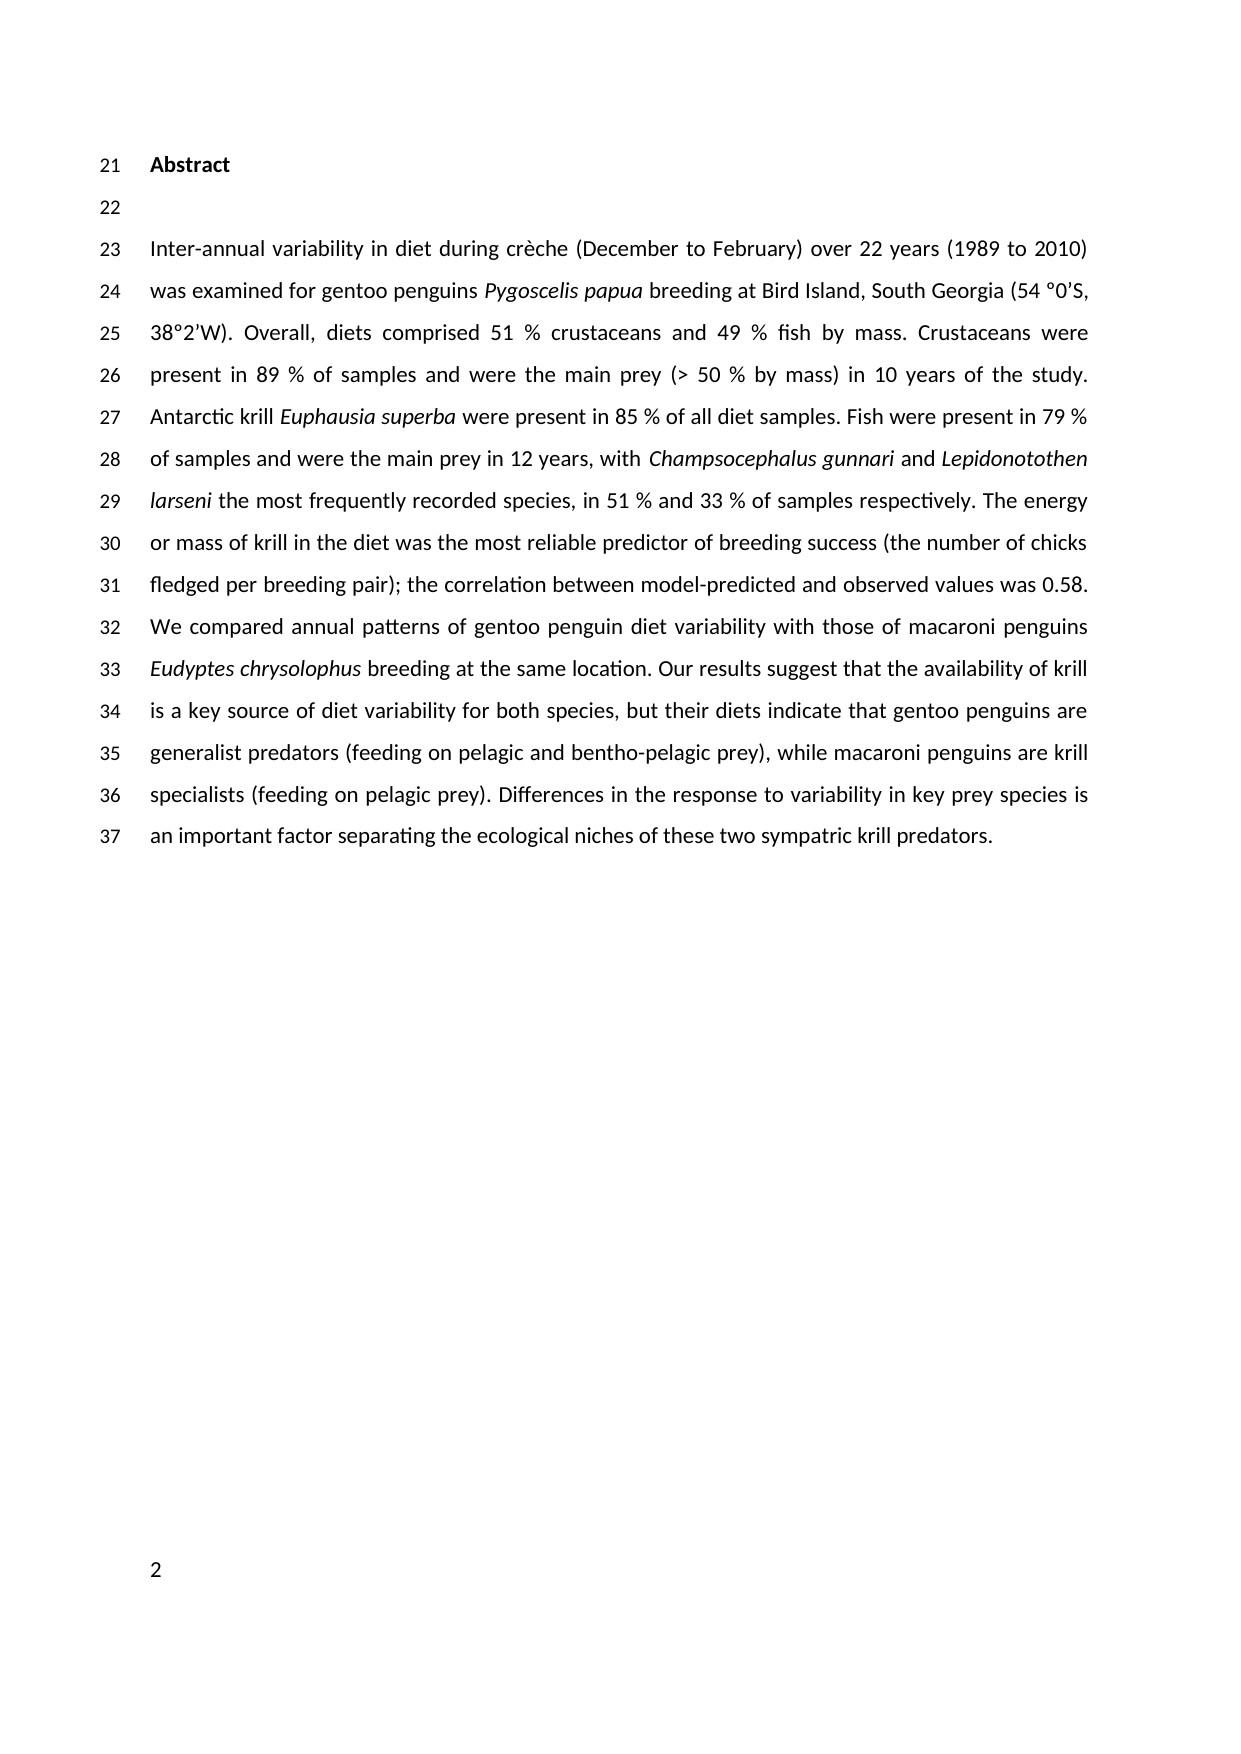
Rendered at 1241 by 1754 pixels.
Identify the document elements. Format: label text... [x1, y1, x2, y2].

text Inter-annual variability in diet during crèche (December to February) over 22 years (1989 to 2010) was examined for gentoo penguins Pygoscelis papua breeding at Bird Island, South Georgia (54 º0’S, 38º2’W). Overall, diets comprised 51 % crustaceans and 49 % fish by mass. Crustaceans were present in 89 % of samples and were the main prey (> 50 % by mass) in 10 years of the study. Antarctic krill Euphausia superba were present in 85 % of all diet samples. Fish were present in 79 % of samples and were the main prey in 12 years, with Champsocephalus gunnari and Lepidonotothen larseni the most frequently recorded species, in 51 % and 33 % of samples respectively. The energy or mass of krill in the diet was the most reliable predictor of breeding success (the number of chicks fledged per breeding pair); the correlation between model-predicted and observed values was 0.58. We compared annual patterns of gentoo penguin diet variability with those of macaroni penguins Eudyptes chrysolophus breeding at the same location. Our results suggest that the availability of krill is a key source of diet variability for both species, but their diets indicate that gentoo penguins are generalist predators (feeding on pelagic and bentho-pelagic prey), while macaroni penguins are krill specialists (feeding on pelagic prey). Differences in the response to variability in key prey species is an important factor separating the ecological niches of these two sympatric krill predators. [150, 234, 1090, 850]
text Abstract [150, 150, 1090, 178]
